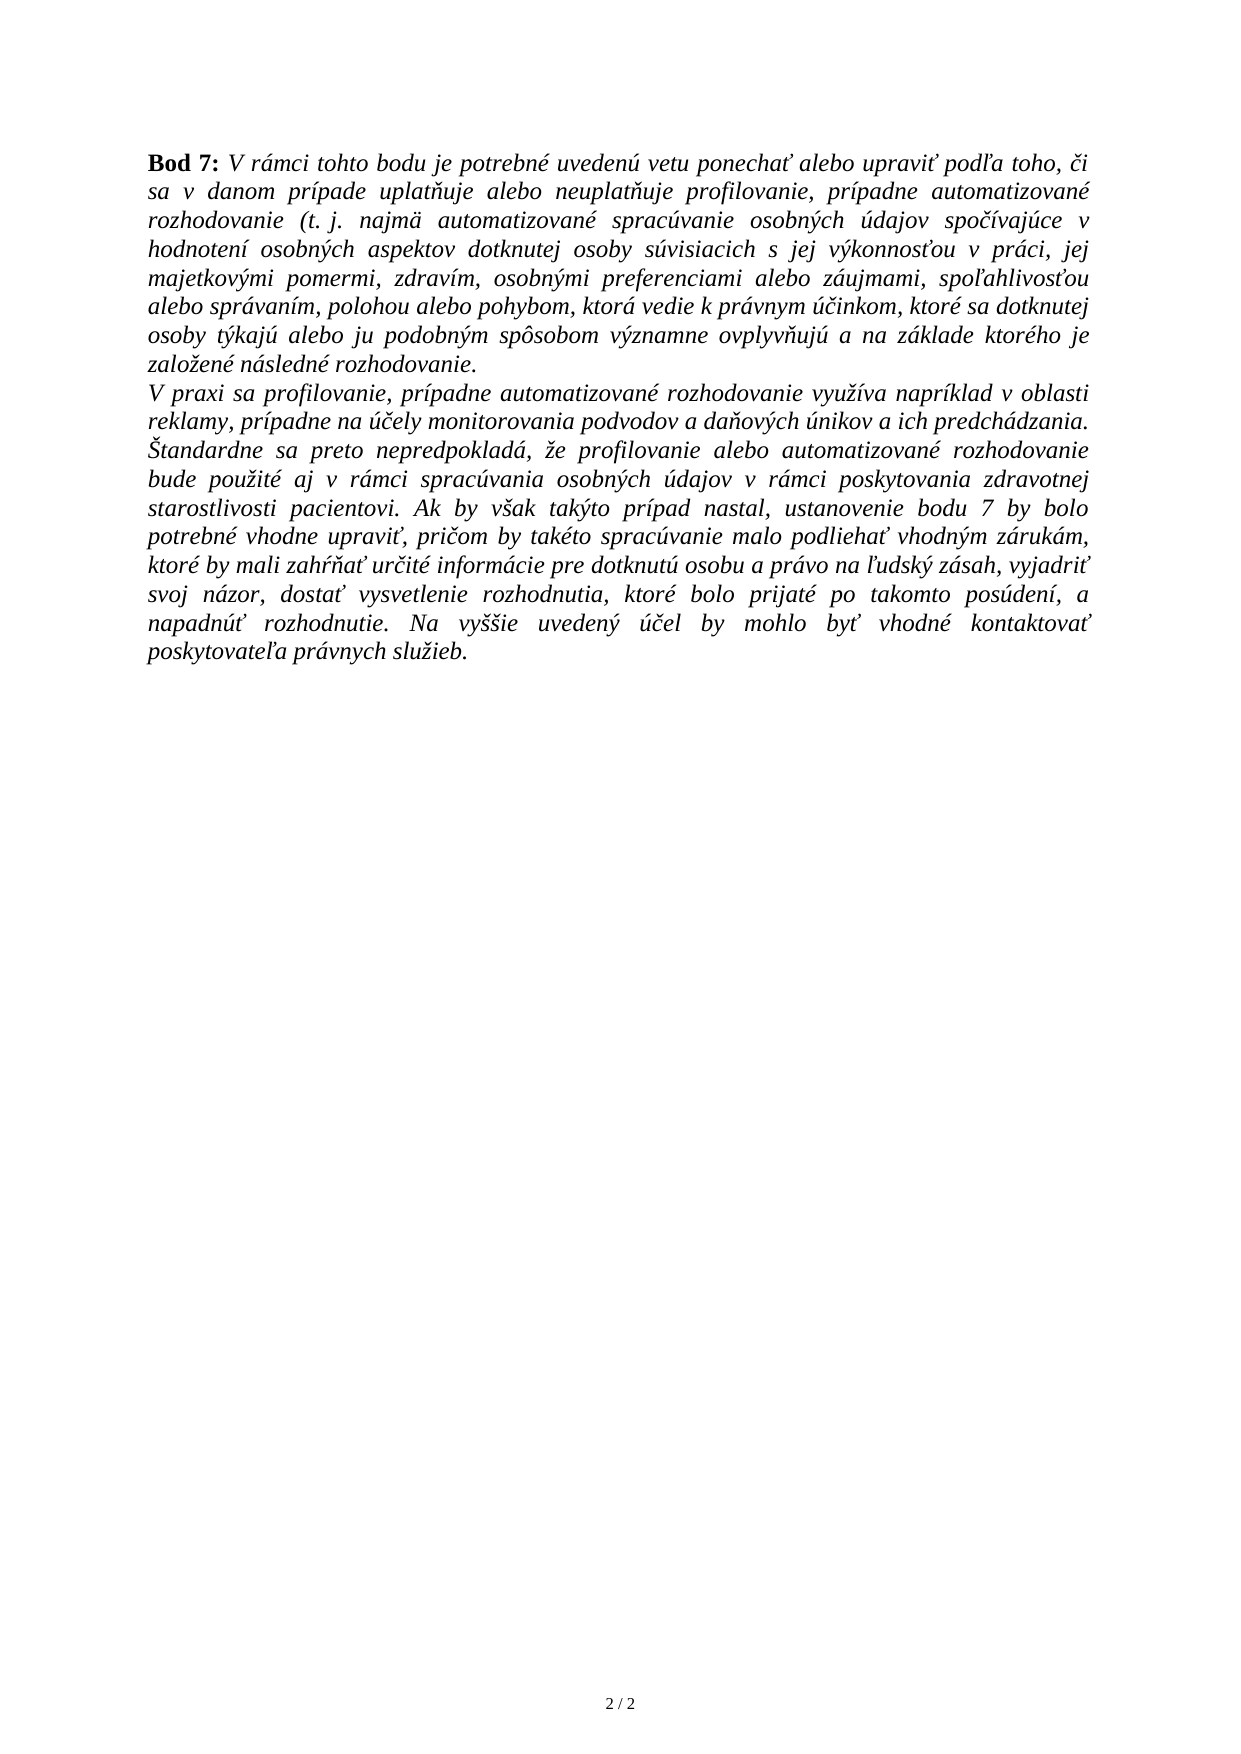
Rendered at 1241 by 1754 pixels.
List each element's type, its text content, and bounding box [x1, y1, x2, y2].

text Bod 7: V rámci tohto bodu je potrebné uvedenú vetu ponechať alebo upraviť podľa toho, či sa v danom prípade uplatňuje alebo neuplatňuje profilovanie, prípadne automatizované rozhodovanie (t. j. najmä automatizované spracúvanie osobných údajov spočívajúce v hodnotení osobných aspektov dotknutej osoby súvisiacich s jej výkonnosťou v práci, jej majetkovými pomermi, zdravím, osobnými preferenciami alebo záujmami, spoľahlivosťou alebo správaním, polohou alebo pohybom, ktorá vedie k právnym účinkom, ktoré sa dotknutej osoby týkajú alebo ju podobným spôsobom významne ovplyvňujú a na základe ktorého je založené následné rozhodovanie. [148, 148, 1092, 378]
text V praxi sa profilovanie, prípadne automatizované rozhodovanie využíva napríklad v oblasti reklamy, prípadne na účely monitorovania podvodov a daňových únikov a ich predchádzania. Štandardne sa preto nepredpokladá, že profilovanie alebo automatizované rozhodovanie bude použité aj v rámci spracúvania osobných údajov v rámci poskytovania zdravotnej starostlivosti pacientovi. Ak by však takýto prípad nastal, ustanovenie bodu 7 by bolo potrebné vhodne upraviť, pričom by takéto spracúvanie malo podliehať vhodným zárukám, ktoré by mali zahŕňať určité informácie pre dotknutú osobu a právo na ľudský zásah, vyjadriť svoj názor, dostať vysvetlenie rozhodnutia, ktoré bolo prijaté po takomto posúdení, a napadnúť rozhodnutie. Na vyššie uvedený účel by mohlo byť vhodné kontaktovať poskytovateľa právnych služieb. [148, 378, 1092, 665]
